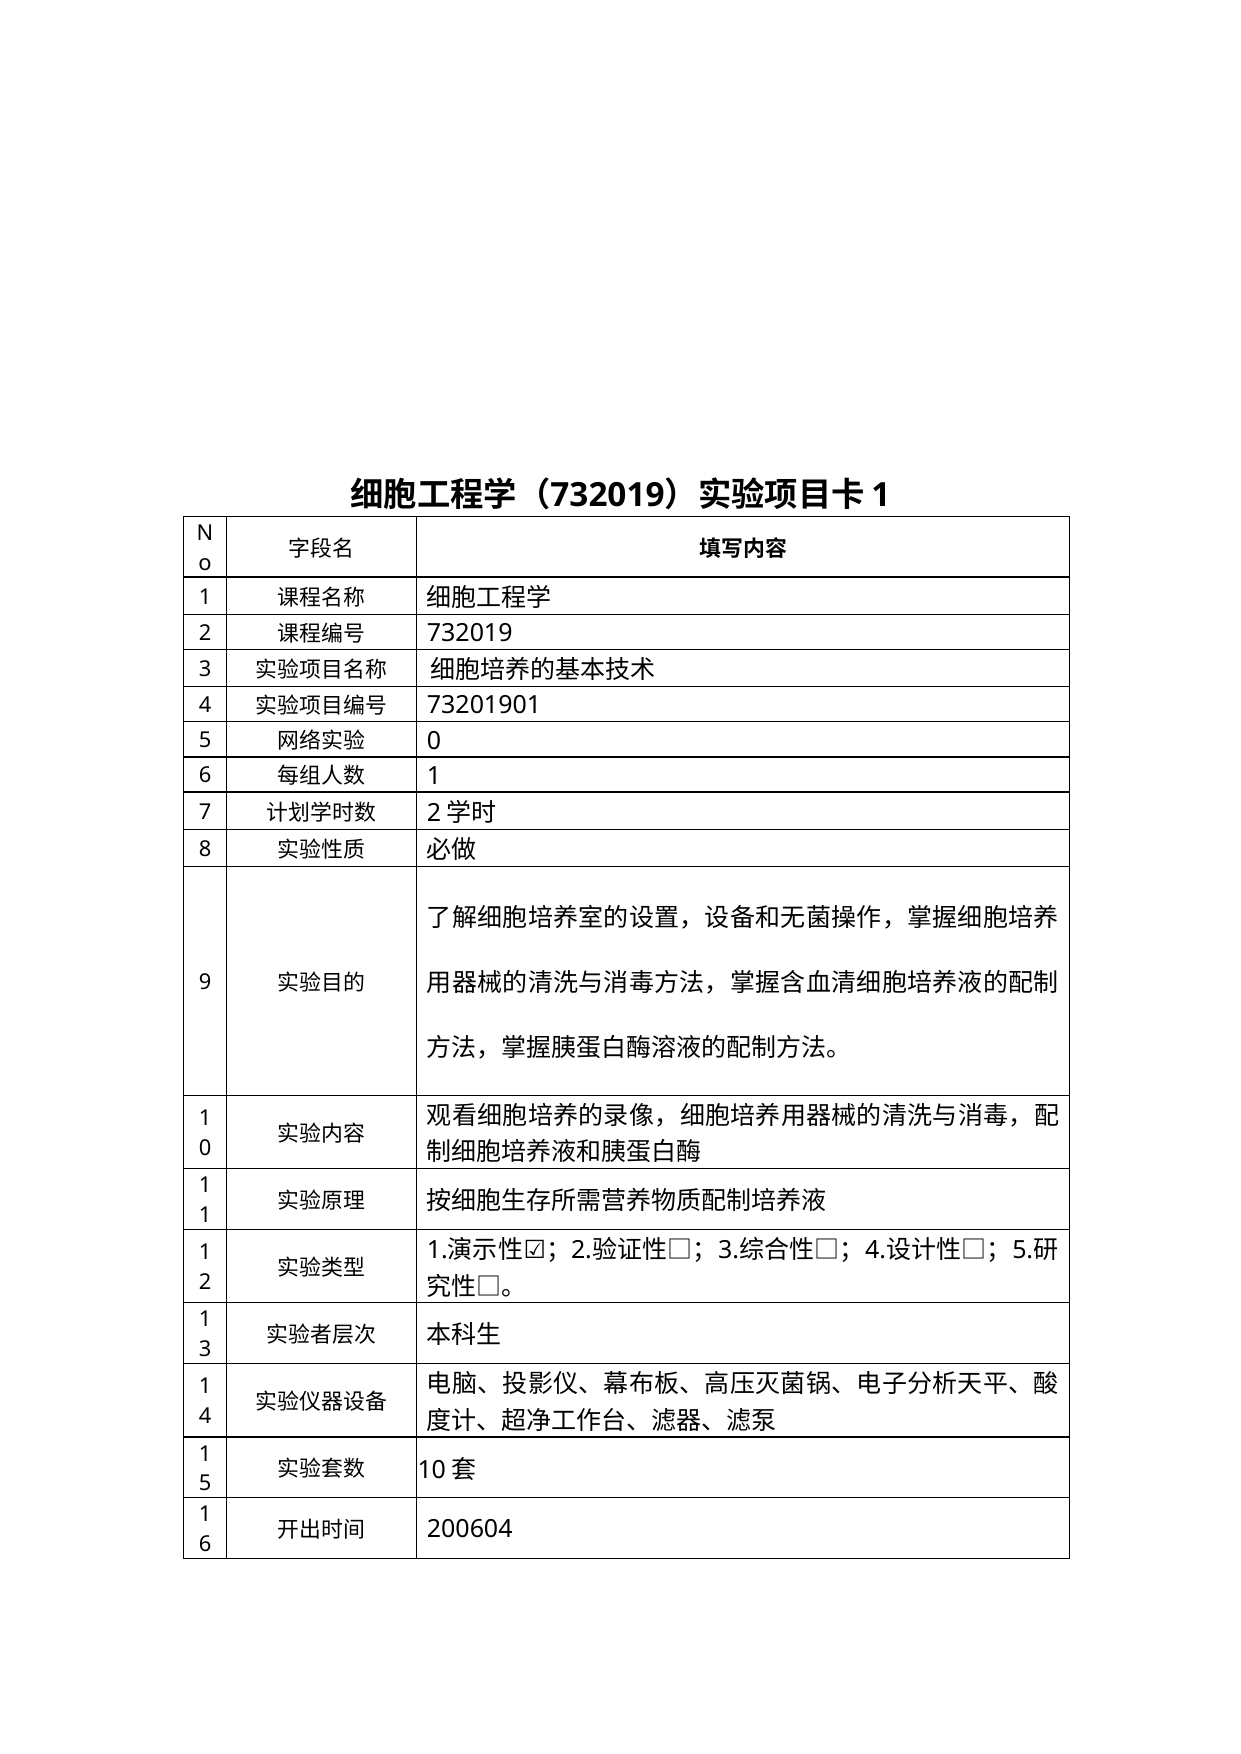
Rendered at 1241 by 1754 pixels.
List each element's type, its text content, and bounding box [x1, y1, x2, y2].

text 细胞工程学（732019）实验项目卡1 [187, 467, 1053, 516]
table_cell 732019 [417, 615, 1069, 649]
table_cell 7 [184, 793, 226, 829]
table_cell 6 [184, 758, 226, 791]
table_cell 4 [184, 687, 226, 721]
table_cell 实验原理 [227, 1169, 416, 1229]
table_cell 2学时 [417, 793, 1069, 829]
table_cell 8 [184, 830, 226, 866]
table_cell 实验性质 [227, 830, 416, 866]
table_cell 13 [184, 1303, 226, 1363]
table_cell 10 [184, 1096, 226, 1168]
table_cell 本科生 [417, 1303, 1069, 1363]
table_header 字段名 [227, 517, 416, 576]
table_cell 实验项目编号 [227, 687, 416, 721]
table_cell 2 [184, 615, 226, 649]
table_cell 电脑、投影仪、幕布板、高压灭菌锅、电子分析天平、酸度计、超净工作台、滤器、滤泵 [417, 1364, 1069, 1436]
table_cell 课程名称 [227, 578, 416, 614]
table_cell 实验内容 [227, 1096, 416, 1168]
table_cell 实验者层次 [227, 1303, 416, 1363]
table_header No [184, 517, 226, 576]
table_cell 细胞工程学 [417, 578, 1069, 614]
table_cell 必做 [417, 830, 1069, 866]
table_cell 课程编号 [227, 615, 416, 649]
table_cell 网络实验 [227, 722, 416, 756]
table_cell 1 [417, 758, 1069, 791]
table_cell 计划学时数 [227, 793, 416, 829]
table_cell 73201901 [417, 687, 1069, 721]
table_cell 15 [184, 1438, 226, 1497]
table_cell 开出时间 [227, 1498, 416, 1558]
table_cell 11 [184, 1169, 226, 1229]
table_cell 14 [184, 1364, 226, 1436]
table_cell 实验目的 [227, 867, 416, 1094]
table_cell 0 [417, 722, 1069, 756]
table_cell 200604 [417, 1498, 1069, 1558]
table_cell 5 [184, 722, 226, 756]
table_cell 16 [184, 1498, 226, 1558]
table_cell 实验类型 [227, 1230, 416, 1302]
table_cell 按细胞生存所需营养物质配制培养液 [417, 1169, 1069, 1229]
table_cell 实验项目名称 [227, 650, 416, 686]
table_cell 10套 [417, 1438, 1069, 1497]
table_cell 9 [184, 867, 226, 1094]
table_header 填写内容 [417, 517, 1069, 576]
table_cell 每组人数 [227, 758, 416, 791]
table_cell 12 [184, 1230, 226, 1302]
table_cell 1 [184, 578, 226, 614]
table_cell 3 [184, 650, 226, 686]
table_cell 1.演示性☑；2.验证性□；3.综合性□；4.设计性□；5.研究性□。 [417, 1230, 1069, 1302]
table_cell 细胞培养的基本技术 [417, 650, 1069, 686]
table_cell 观看细胞培养的录像，细胞培养用器械的清洗与消毒，配制细胞培养液和胰蛋白酶 [417, 1096, 1069, 1168]
table_cell 了解细胞培养室的设置，设备和无菌操作，掌握细胞培养用器械的清洗与消毒方法，掌握含血清细胞培养液的配制方法，掌握胰蛋白酶溶液的配制方法。 [417, 867, 1069, 1094]
table_cell 实验套数 [227, 1438, 416, 1497]
table_cell 实验仪器设备 [227, 1364, 416, 1436]
